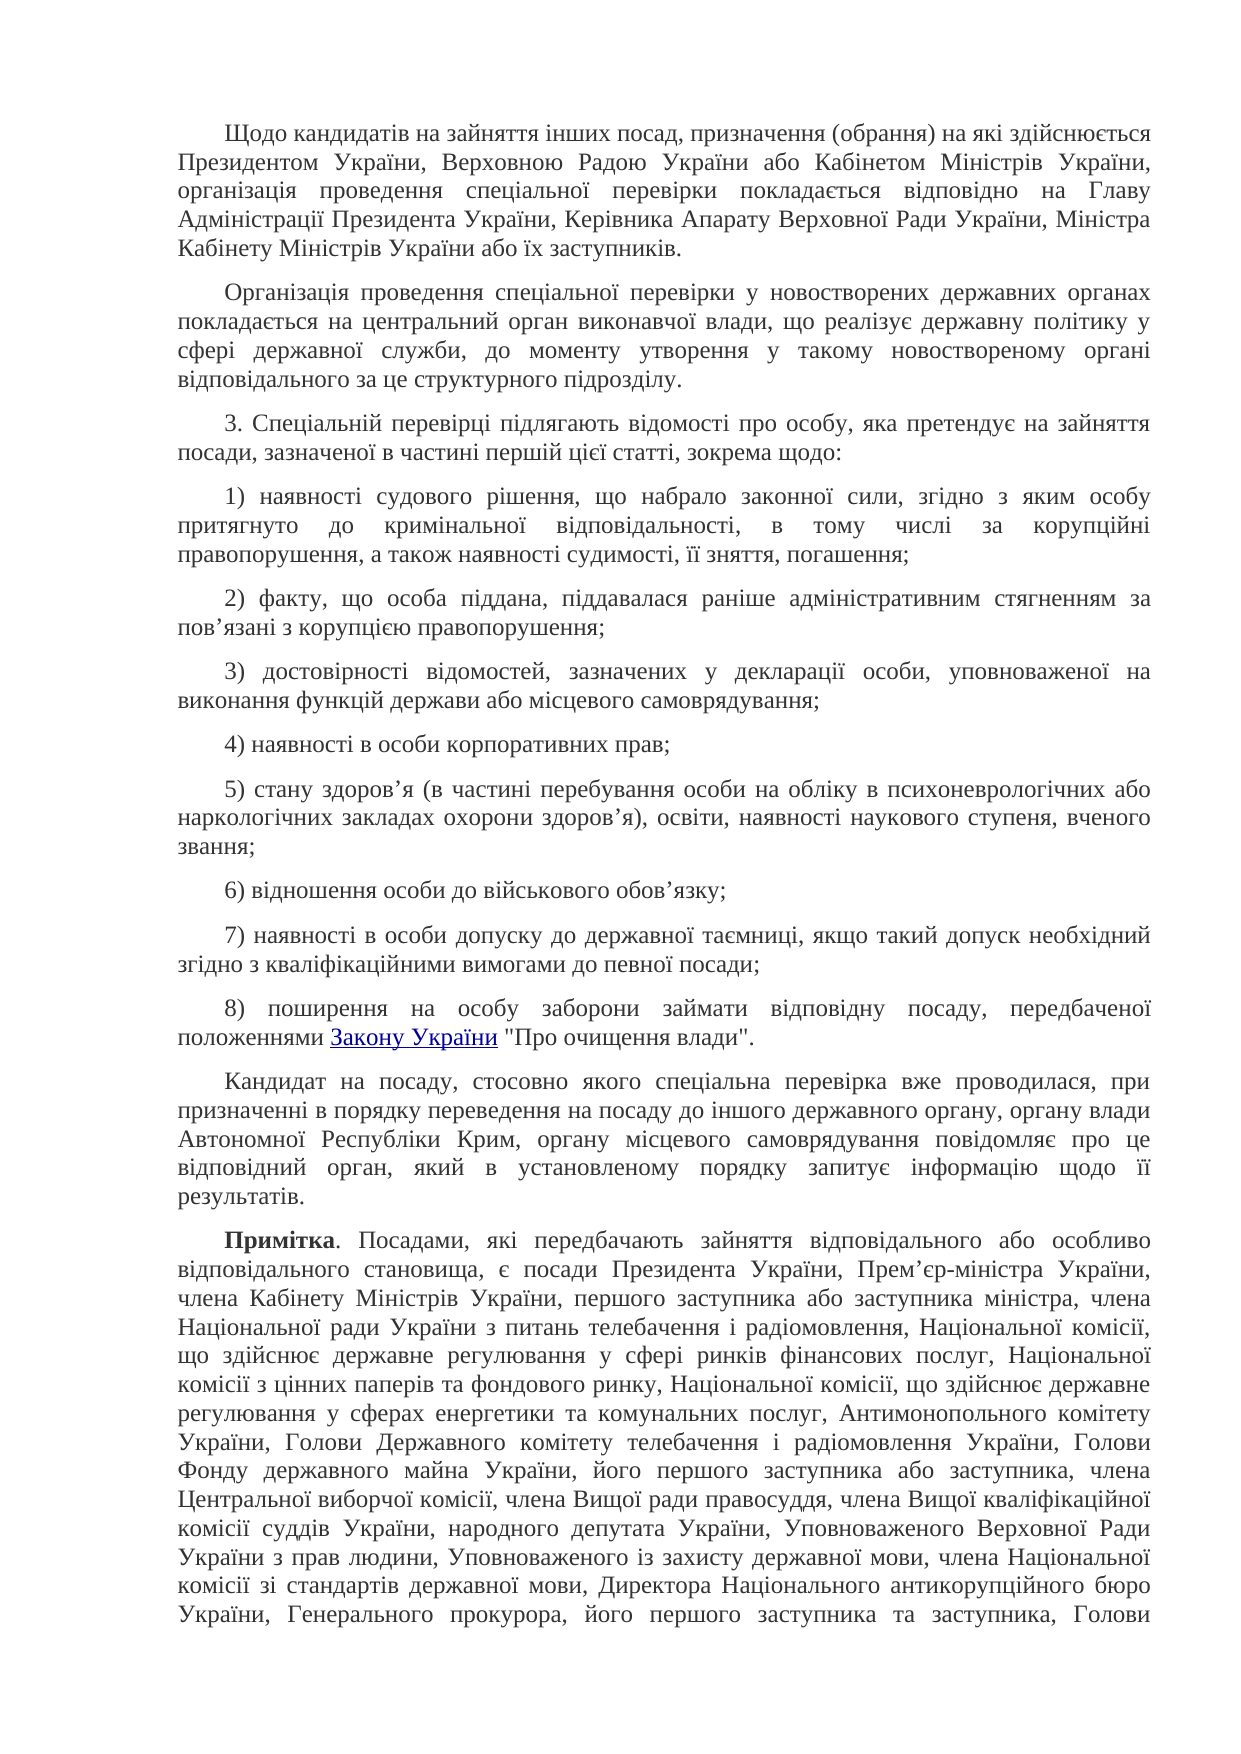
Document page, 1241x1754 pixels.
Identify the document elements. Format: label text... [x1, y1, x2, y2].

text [177, 1226, 1152, 1628]
text 1) наявності судового рішення, що набрало законної сили, згідно з яким особу притягнуто до кримінальної відповідальності, в тому числі за корупційні правопорушення, а також наявності судимості, її зняття, погашення; [177, 481, 1152, 567]
text 7) наявності в особи допуску до державної таємниці, якщо такий допуск необхідний згідно з кваліфікаційними вимогами до певної посади; [177, 920, 1152, 977]
text 3) достовірності відомостей, зазначених у декларації особи, уповноваженої на виконання функцій держави або місцевого самоврядування; [177, 656, 1152, 714]
text 6) відношення особи до військового обов’язку; [177, 876, 1152, 904]
text 8) поширення на особу заборони займати відповідну посаду, передбаченої положеннями Закону України "Про очищення влади". [177, 993, 1152, 1051]
text Організація проведення спеціальної перевірки у новостворених державних органах покладається на центральний орган виконавчої влади, що реалізує державну політику у сфері державної служби, до моменту утворення у такому новоствореному органі відповідального за це структурного підрозділу. [177, 277, 1152, 392]
text 4) наявності в особи корпоративних прав; [177, 729, 1152, 758]
text 5) стану здоров’я (в частині перебування особи на обліку в психоневрологічних або наркологічних закладах охорони здоров’я), освіти, наявності наукового ступеня, вченого звання; [177, 774, 1152, 860]
text Кандидат на посаду, стосовно якого спеціальна перевірка вже проводилася, при призначенні в порядку переведення на посаду до іншого державного органу, органу влади Автономної Республіки Крим, органу місцевого самоврядування повідомляє про це відповідний орган, який в установленому порядку запитує інформацію щодо її результатів. [177, 1066, 1152, 1210]
text Щодо кандидатів на зайняття інших посад, призначення (обрання) на які здійснюється Президентом України, Верховною Радою України або Кабінетом Міністрів України, організація проведення спеціальної перевірки покладається відповідно на Главу Адміністрації Президента України, Керівника Апарату Верховної Ради України, Міністра Кабінету Міністрів України або їх заступників. [177, 118, 1152, 262]
text 2) факту, що особа піддана, піддавалася раніше адміністративним стягненням за пов’язані з корупцією правопорушення; [177, 583, 1152, 641]
text 3. Спеціальній перевірці підлягають відомості про особу, яка претендує на зайняття посади, зазначеної в частині першій цієї статті, зокрема щодо: [177, 408, 1152, 466]
